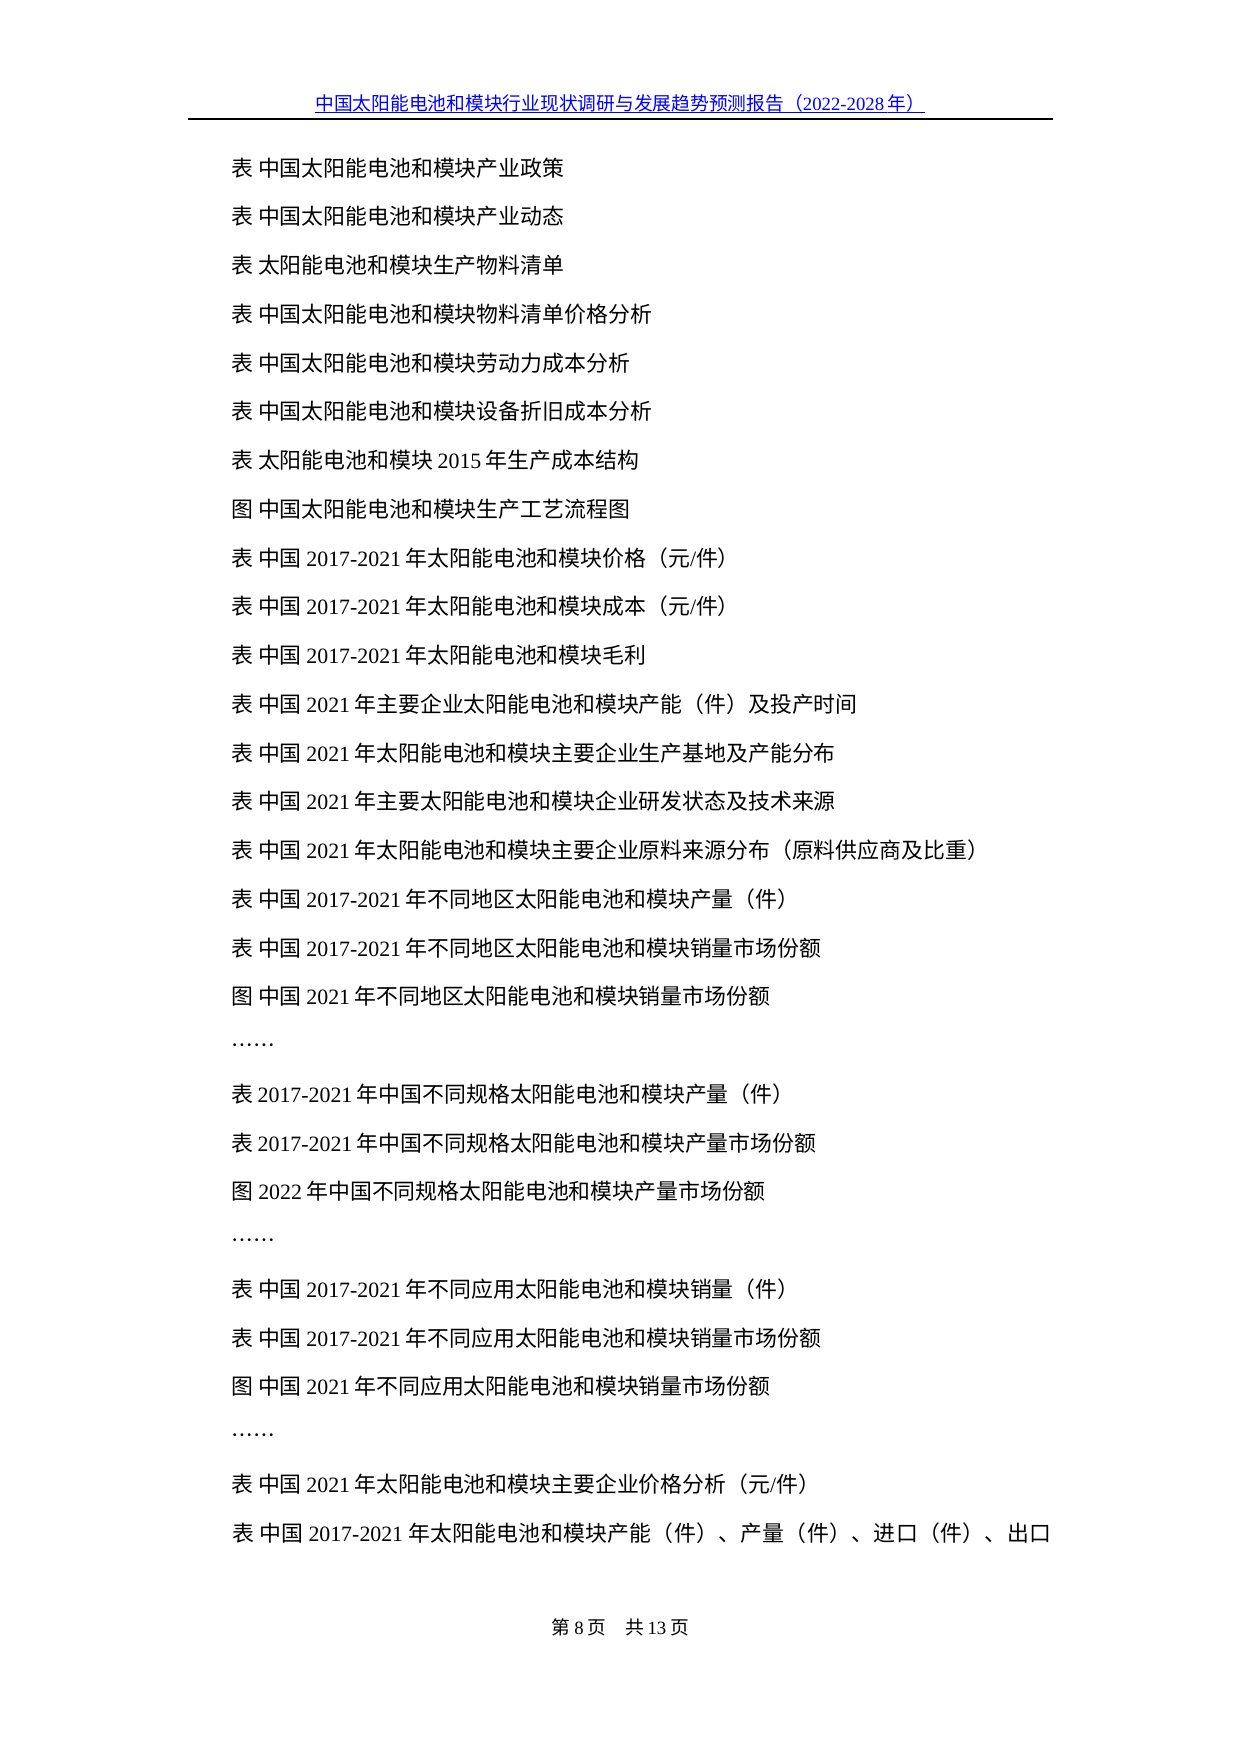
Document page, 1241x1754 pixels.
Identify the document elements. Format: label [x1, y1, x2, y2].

text [187, 150, 1053, 1548]
